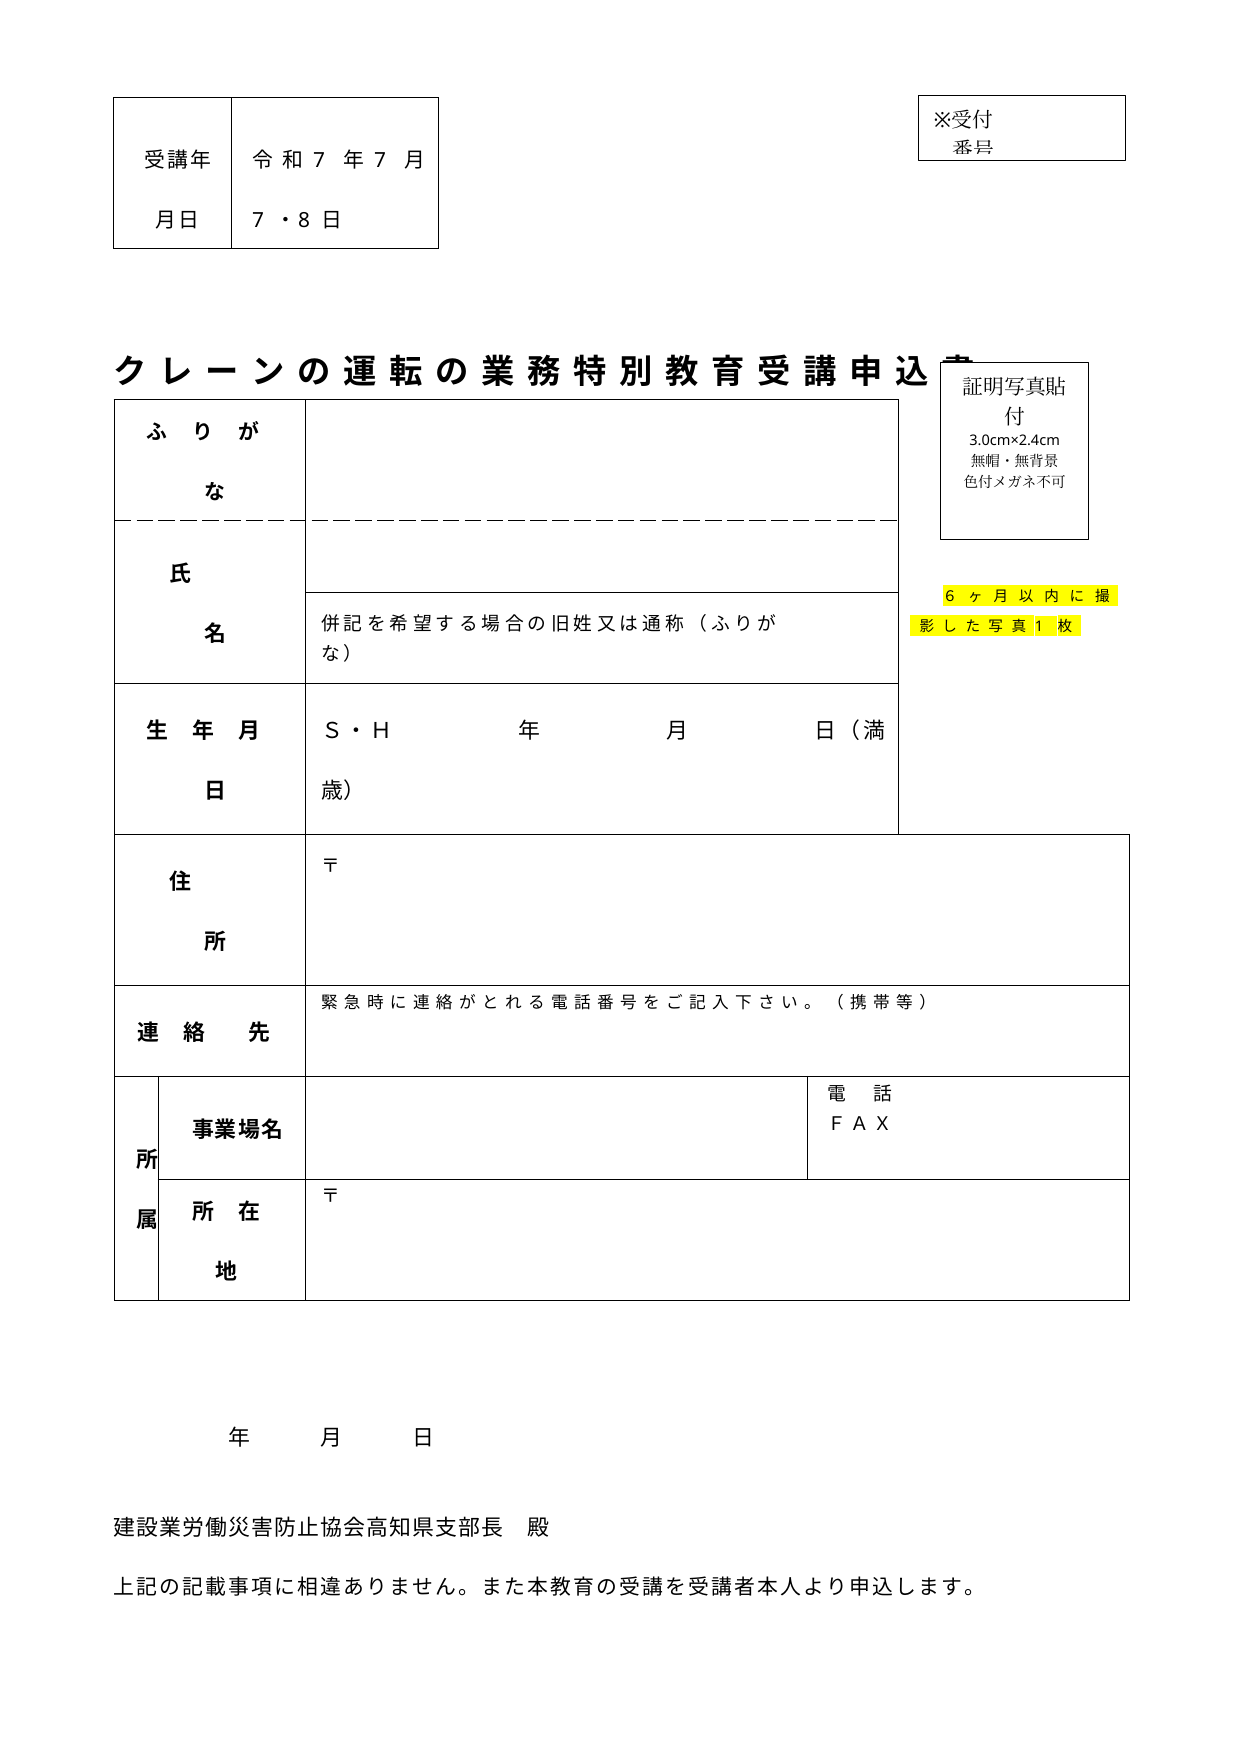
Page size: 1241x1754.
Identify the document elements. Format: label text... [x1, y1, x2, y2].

table_cell 事業場名 [159, 1077, 305, 1178]
text 上記の記載事項に相違ありません。また本教育の受講を受講者本人より申込します。 [114, 1556, 1127, 1616]
text 建設業労働災害防止協会高知県支部長 殿 [114, 1496, 1127, 1556]
table_header ６ヶ月以内に撮影した写真1枚 [899, 399, 1129, 834]
table_cell 氏名 [115, 520, 305, 683]
table_cell 住所 [115, 835, 305, 985]
table_cell 緊急時に連絡がとれる電話番号をご記入下さい。（携帯等） [306, 986, 1129, 1076]
table_cell Ｓ・Ｈ 年 月 日（満 歳） [306, 684, 898, 834]
table_cell 連絡先 [115, 986, 305, 1076]
table_header 受講年月日 [114, 98, 231, 248]
table_cell [306, 1077, 807, 1178]
table_header ふりがな [115, 400, 305, 520]
table_cell 〒 [306, 835, 1129, 985]
table_cell [306, 520, 898, 592]
table_cell 併記を希望する場合の旧姓又は通称（ふりがな） [306, 593, 898, 683]
table_cell 〒 [306, 1180, 1129, 1299]
table_cell 所在地 [159, 1180, 305, 1299]
table_cell 電 話 ＦＡＸ [808, 1077, 1129, 1178]
table_cell 生年月日 [115, 684, 305, 834]
table_header 令和7年7月7・8日 [232, 98, 438, 248]
text クレーンの運転の業務特別教育受講申込書 [114, 339, 1127, 399]
text 年 月 日 [114, 1406, 1127, 1466]
table_cell 所属 [115, 1077, 158, 1299]
table_header [306, 400, 898, 520]
